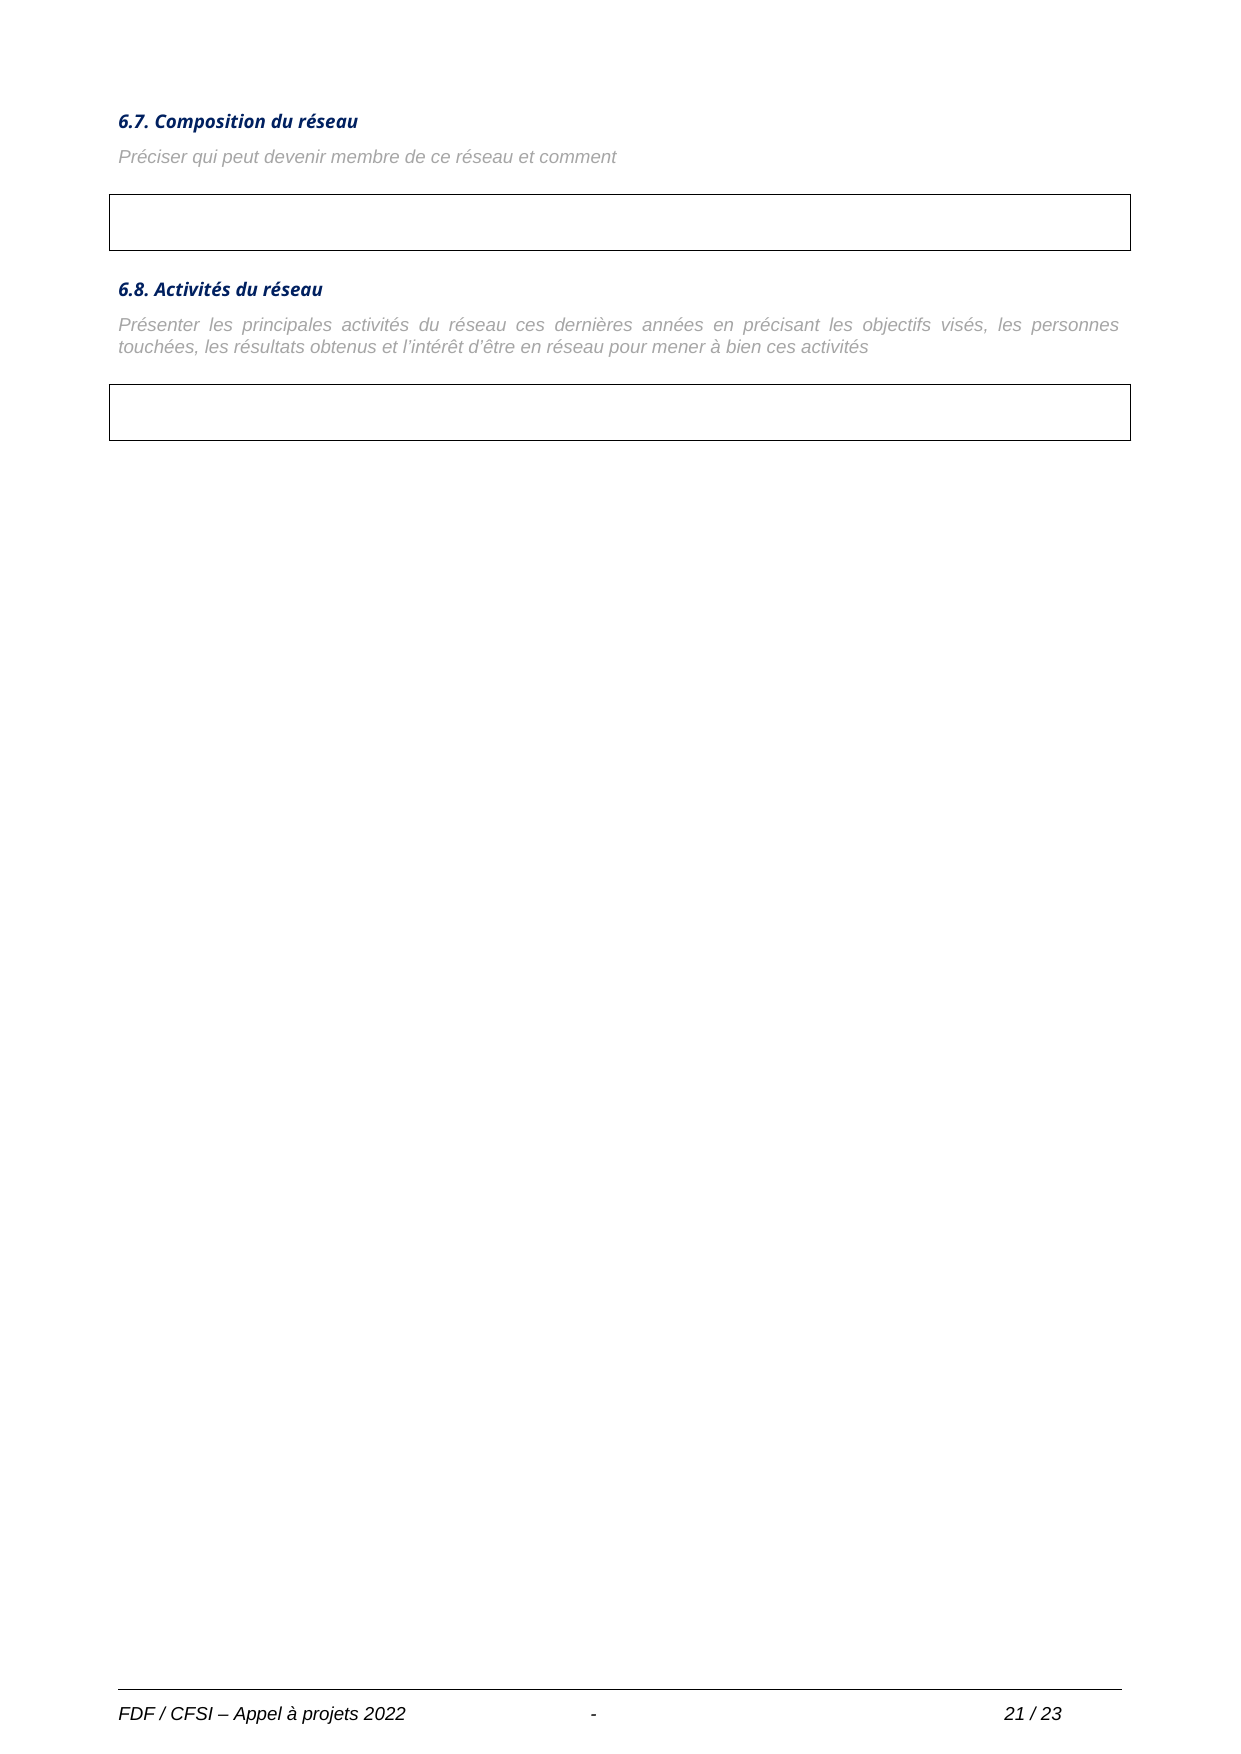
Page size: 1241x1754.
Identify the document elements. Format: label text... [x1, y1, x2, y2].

text Préciser qui peut devenir membre de ce réseau et comment [118, 146, 1122, 167]
subtitle 6.8. Activités du réseau [118, 276, 1122, 302]
subtitle 6.7. Composition du réseau [118, 108, 1122, 133]
text Présenter les principales activités du réseau ces dernières années en précisant les objectifs visés, les personnes touchées, les résultats obtenus et l’intérêt d’être en réseau pour mener à bien ces activités [118, 314, 1122, 357]
